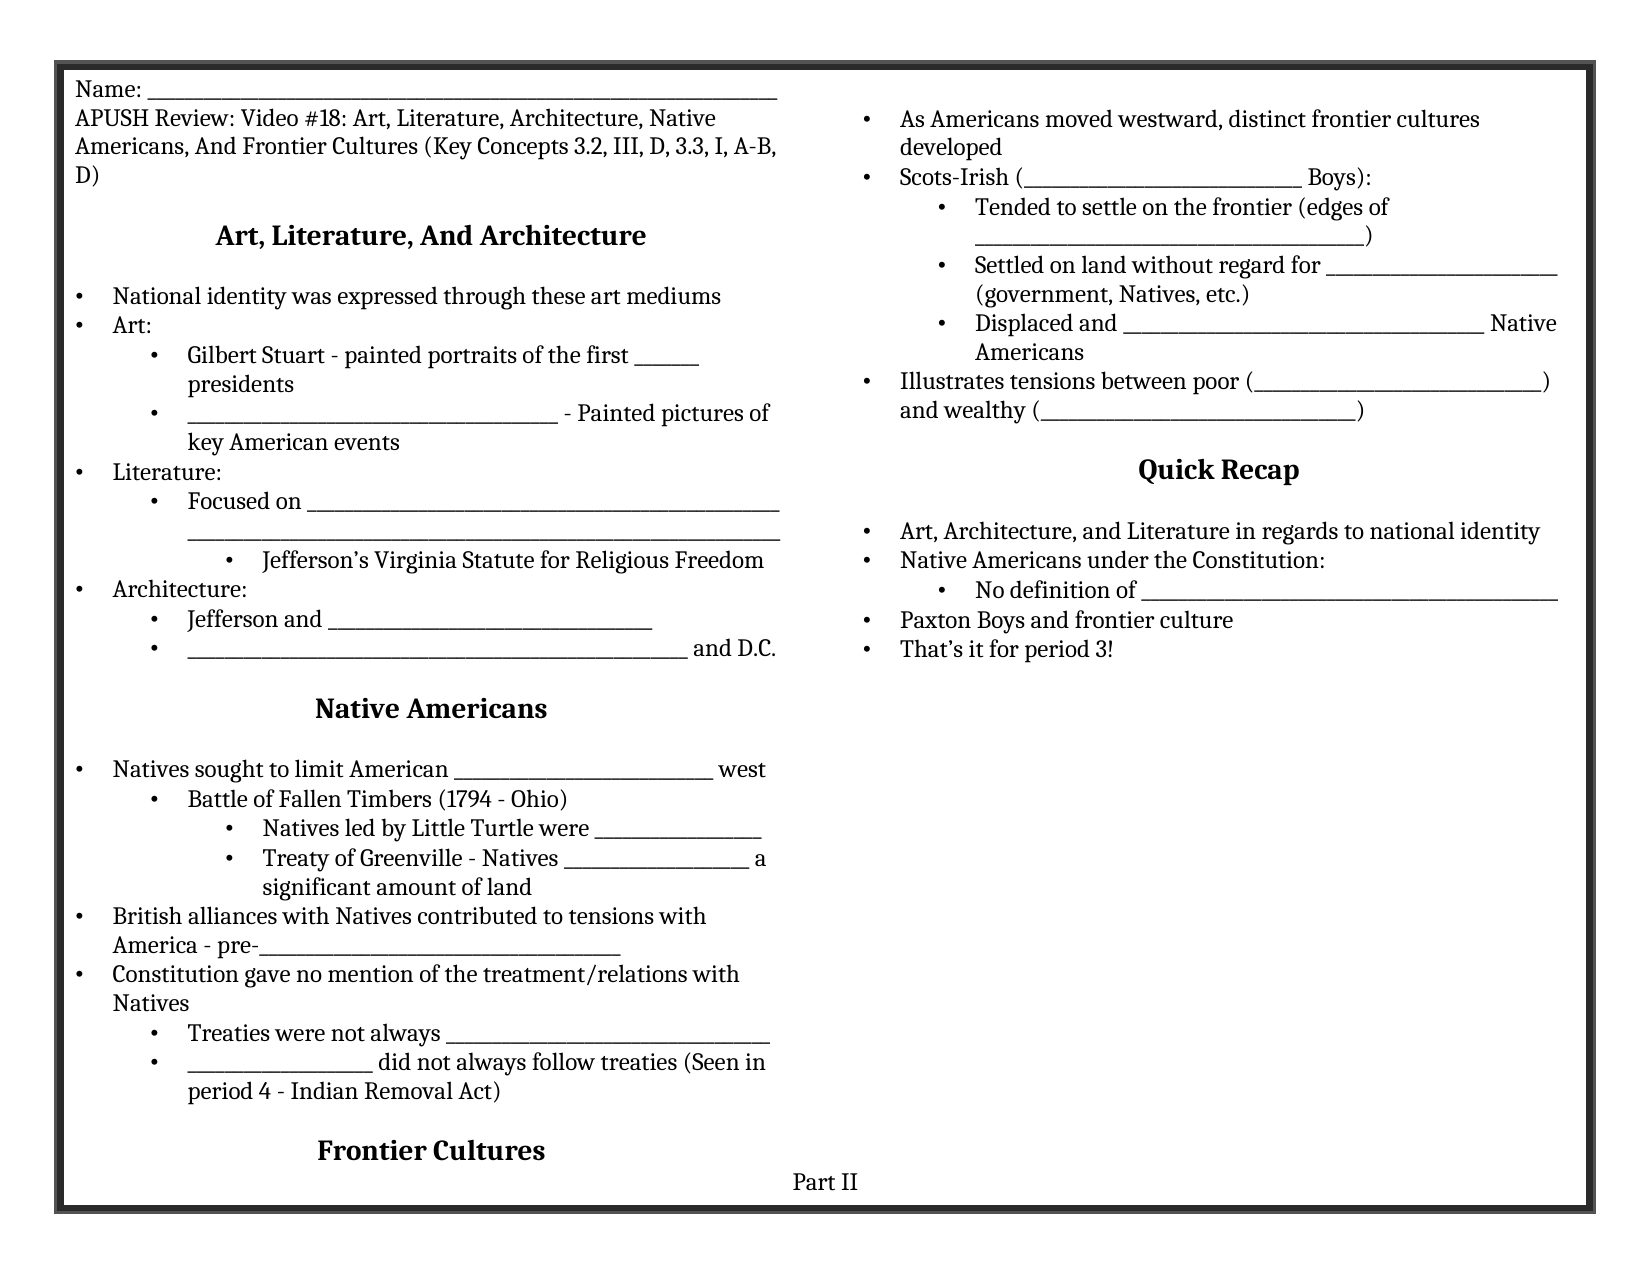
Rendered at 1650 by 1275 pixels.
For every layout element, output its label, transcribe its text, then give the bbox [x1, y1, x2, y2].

list Paxton Boys and frontier culture [862, 605, 1575, 634]
list National identity was expressed through these art mediums [75, 281, 787, 311]
list Art, Architecture, and Literature in regards to national identity [862, 516, 1575, 546]
list Scots-Irish (______________________________ Boys): [862, 162, 1575, 192]
text Art, Literature, And Architecture [75, 219, 787, 252]
text Quick Recap [862, 454, 1575, 487]
list Literature: [75, 457, 787, 486]
list Architecture: [75, 574, 787, 604]
list ____________________ did not always follow treaties (Seen in period 4 - Indian Removal Act) [150, 1047, 787, 1106]
list Settled on land without regard for _________________________ (government, Natives, etc.) [937, 250, 1575, 308]
list Treaties were not always ___________________________________ [150, 1018, 787, 1047]
text Part II [75, 1168, 1575, 1197]
list Treaty of Greenville - Natives ____________________ a significant amount of land [225, 843, 787, 901]
list Displaced and _______________________________________ Native Americans [937, 308, 1575, 367]
list Constitution gave no mention of the treatment/relations with Natives [75, 959, 787, 1018]
list As Americans moved westward, distinct frontier cultures developed [862, 104, 1575, 162]
list Natives sought to limit American ____________________________ west [75, 754, 787, 784]
list ______________________________________________________ and D.C. [150, 633, 787, 663]
text Name: ____________________________________________________________________ [75, 75, 787, 104]
list Jefferson’s Virginia Statute for Religious Freedom [225, 545, 787, 574]
list Focused on ___________________________________________________ ________________________________________________________________ [150, 486, 787, 545]
list No definition of _____________________________________________ [937, 575, 1575, 605]
list Illustrates tensions between poor (_______________________________) and wealthy (__________________________________) [862, 367, 1575, 425]
list Natives led by Little Turtle were __________________ [225, 813, 787, 843]
list Jefferson and ___________________________________ [150, 604, 787, 633]
list Battle of Fallen Timbers (1794 - Ohio) [150, 784, 787, 813]
text Frontier Cultures [75, 1134, 787, 1168]
text APUSH Review: Video #18: Art, Literature, Architecture, Native Americans, And Frontier Cultures (Key Concepts 3.2, III, D, 3.3, I, A-B, D) [75, 104, 787, 190]
list That’s it for period 3! [862, 634, 1575, 664]
list ________________________________________ - Painted pictures of key American events [150, 398, 787, 457]
list British alliances with Natives contributed to tensions with America - pre-_______________________________________ [75, 901, 787, 959]
list Native Americans under the Constitution: [862, 546, 1575, 575]
list Tended to settle on the frontier (edges of __________________________________________) [937, 192, 1575, 250]
list Gilbert Stuart - painted portraits of the first _______ presidents [150, 340, 787, 398]
list Art: [75, 311, 787, 340]
text Native Americans [75, 692, 787, 725]
